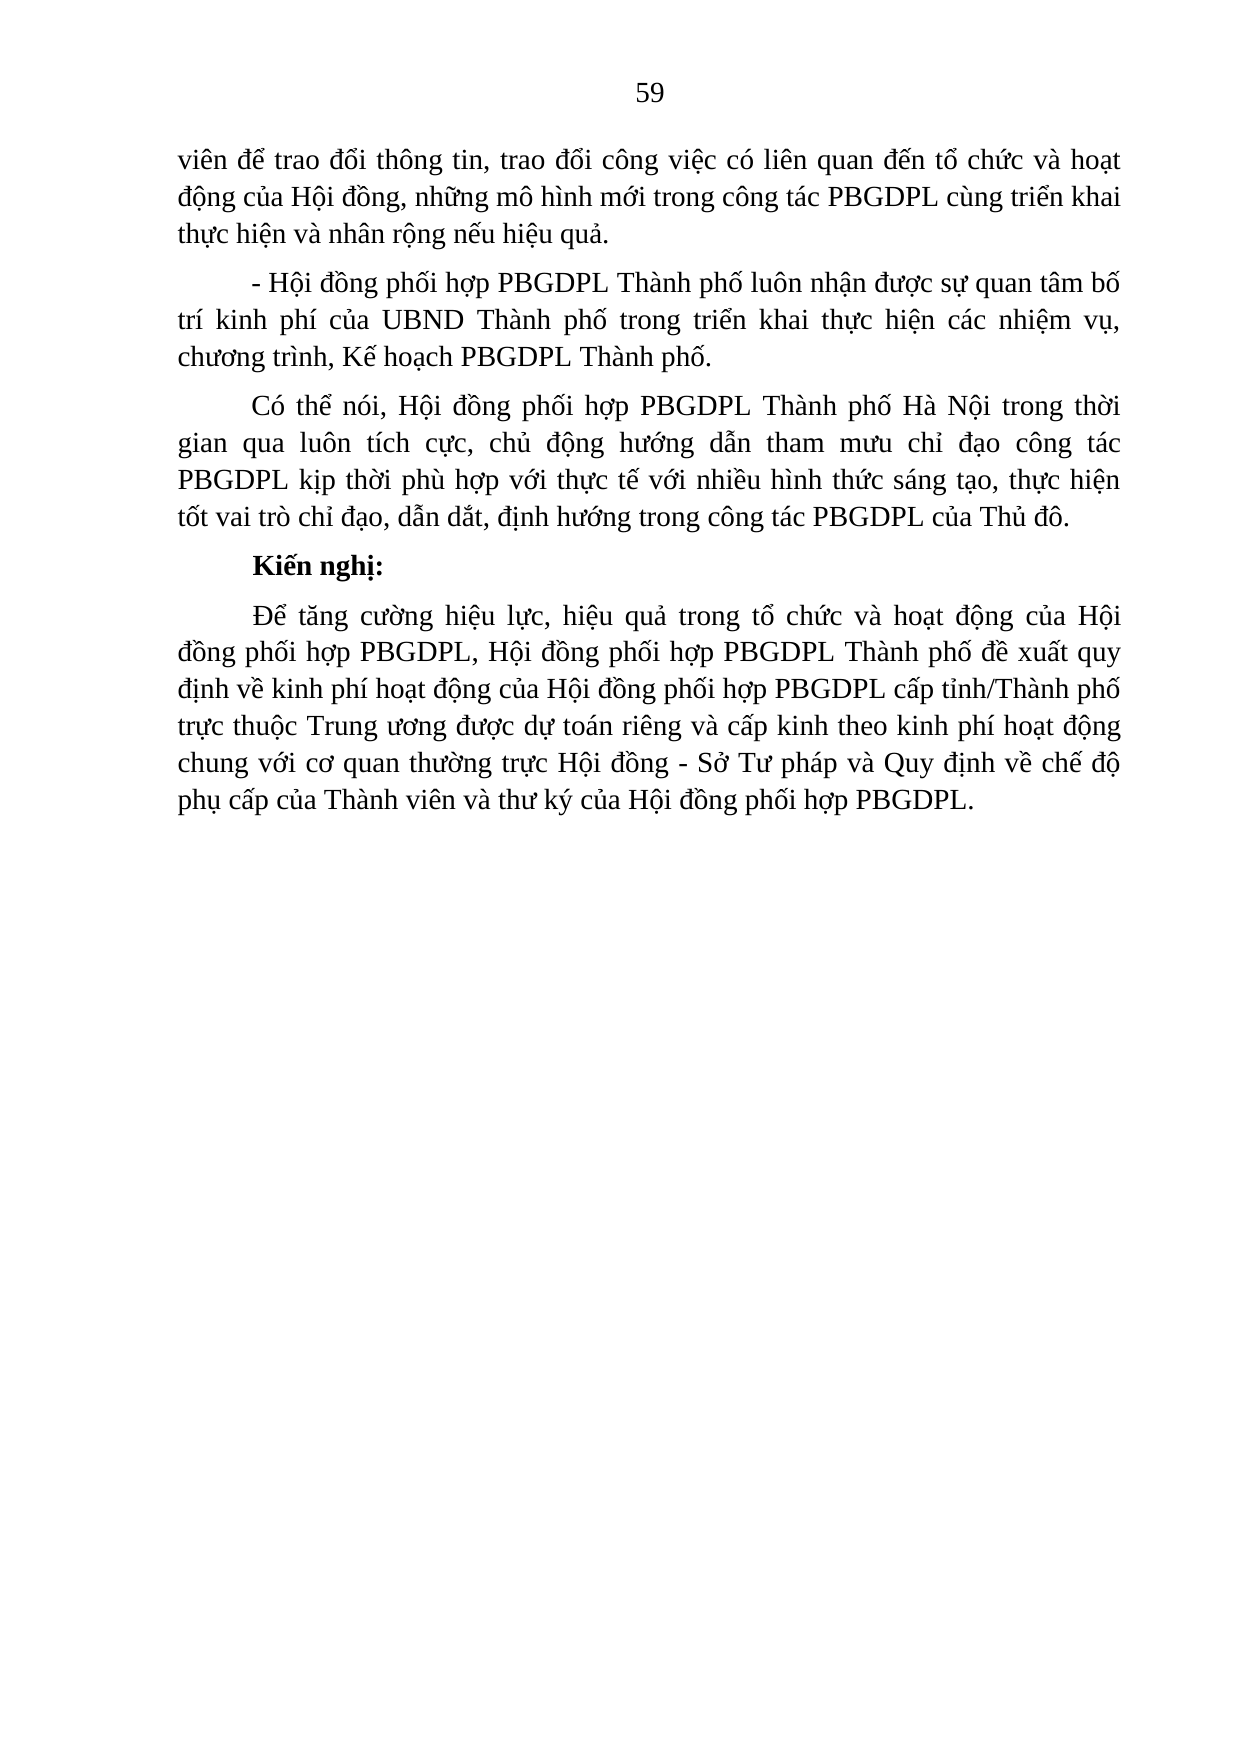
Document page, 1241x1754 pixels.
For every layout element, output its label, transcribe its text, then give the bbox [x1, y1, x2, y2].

text Để tăng cường hiệu lực, hiệu quả trong tổ chức và hoạt động của Hội đồng phối hợp PBGDPL, Hội đồng phối hợp PBGDPL Thành phố đề xuất quy định về kinh phí hoạt động của Hội đồng phối hợp PBGDPL cấp tỉnh/Thành phố trực thuộc Trung ương được dự toán riêng và cấp kinh theo kinh phí hoạt động chung với cơ quan thường trực Hội đồng - Sở Tư pháp và Quy định về chế độ phụ cấp của Thành viên và thư ký của Hội đồng phối hợp PBGDPL. [177, 779, 1122, 816]
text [177, 142, 1122, 249]
text - Hội đồng phối hợp PBGDPL Thành phố luôn nhận được sự quan tâm bố trí kinh phí của UBND Thành phố trong triển khai thực hiện các nhiệm vụ, chương trình, Kế hoạch PBGDPL Thành phố. [177, 265, 1122, 372]
text Có thể nói, Hội đồng phối hợp PBGDPL Thành phố Hà Nội trong thời gian qua luôn tích cực, chủ động hướng dẫn tham mưu chỉ đạo công tác PBGDPL kịp thời phù hợp với thực tế với nhiều hình thức sáng tạo, thực hiện tốt vai trò chỉ đạo, dẫn dắt, định hướng trong công tác PBGDPL của Thủ đô. [177, 388, 1122, 532]
text Kiến nghị: [177, 548, 1122, 582]
text Để tăng cường hiệu lực, hiệu quả trong tổ chức và hoạt động của Hội đồng phối hợp PBGDPL, Hội đồng phối hợp PBGDPL Thành phố đề xuất quy định về kinh phí hoạt động của Hội đồng phối hợp PBGDPL cấp tỉnh/Thành phố trực thuộc Trung ương được dự toán riêng và cấp kinh theo kinh phí hoạt động chung với cơ quan thường trực Hội đồng - Sở Tư pháp và Quy định về chế độ phụ cấp của Thành viên và thư ký của Hội đồng phối hợp PBGDPL. [177, 598, 1122, 708]
